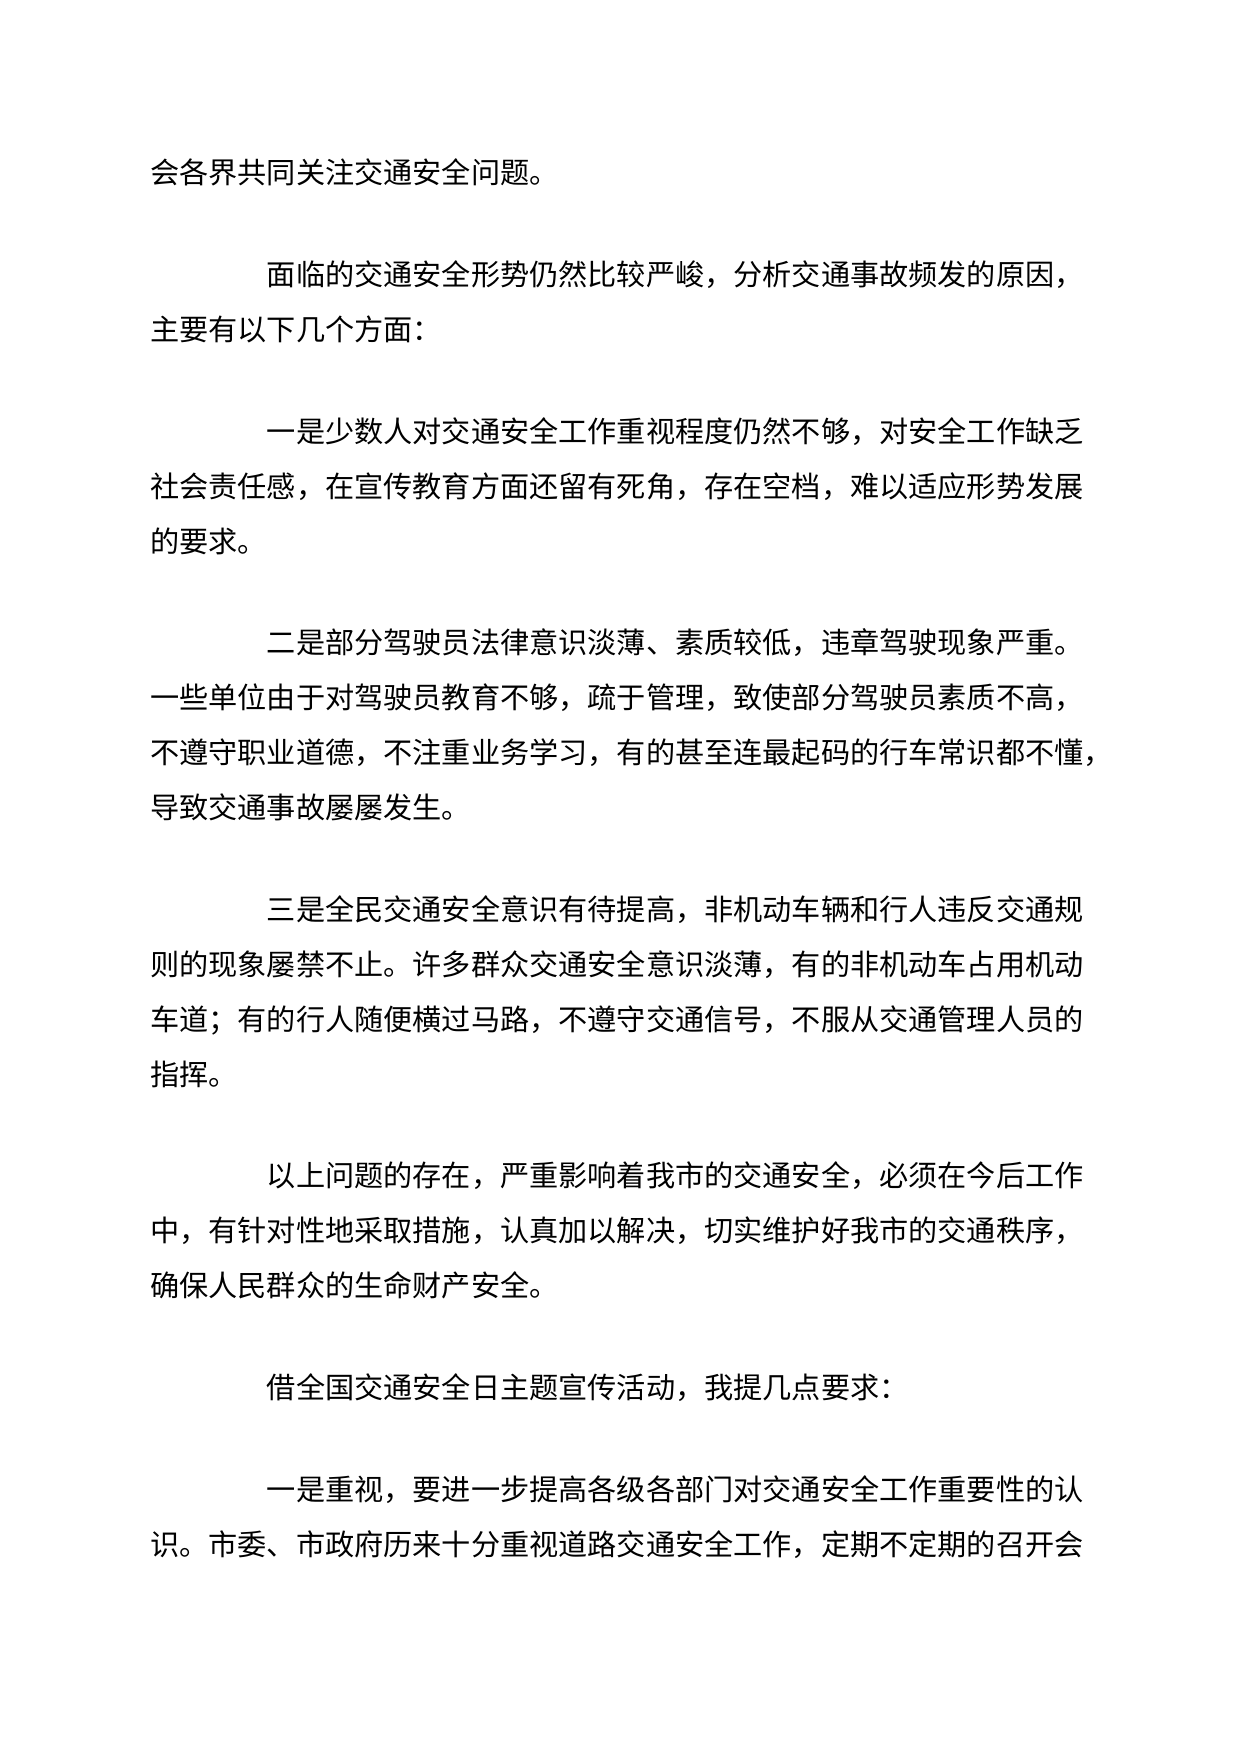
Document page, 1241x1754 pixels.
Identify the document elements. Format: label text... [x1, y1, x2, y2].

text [150, 150, 1090, 192]
text 二是部分驾驶员法律意识淡薄、素质较低，违章驾驶现象严重。一些单位由于对驾驶员教育不够，疏于管理，致使部分驾驶员素质不高，不遵守职业道德，不注重业务学习，有的甚至连最起码的行车常识都不懂，导致交通事故屡屡发生。 [150, 620, 1090, 827]
text 面临的交通安全形势仍然比较严峻，分析交通事故频发的原因，主要有以下几个方面： [150, 252, 1090, 349]
text 一是少数人对交通安全工作重视程度仍然不够，对安全工作缺乏社会责任感，在宣传教育方面还留有死角，存在空档，难以适应形势发展的要求。 [150, 408, 1090, 561]
text 三是全民交通安全意识有待提高，非机动车辆和行人违反交通规则的现象屡禁不止。许多群众交通安全意识淡薄，有的非机动车占用机动车道；有的行人随便横过马路，不遵守交通信号，不服从交通管理人员的指挥。 [150, 886, 1090, 1093]
text 借全国交通安全日主题宣传活动，我提几点要求： [150, 1364, 1090, 1407]
text 以上问题的存在，严重影响着我市的交通安全，必须在今后工作中，有针对性地采取措施，认真加以解决，切实维护好我市的交通秩序，确保人民群众的生命财产安全。 [150, 1153, 1090, 1305]
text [150, 1466, 1090, 1563]
